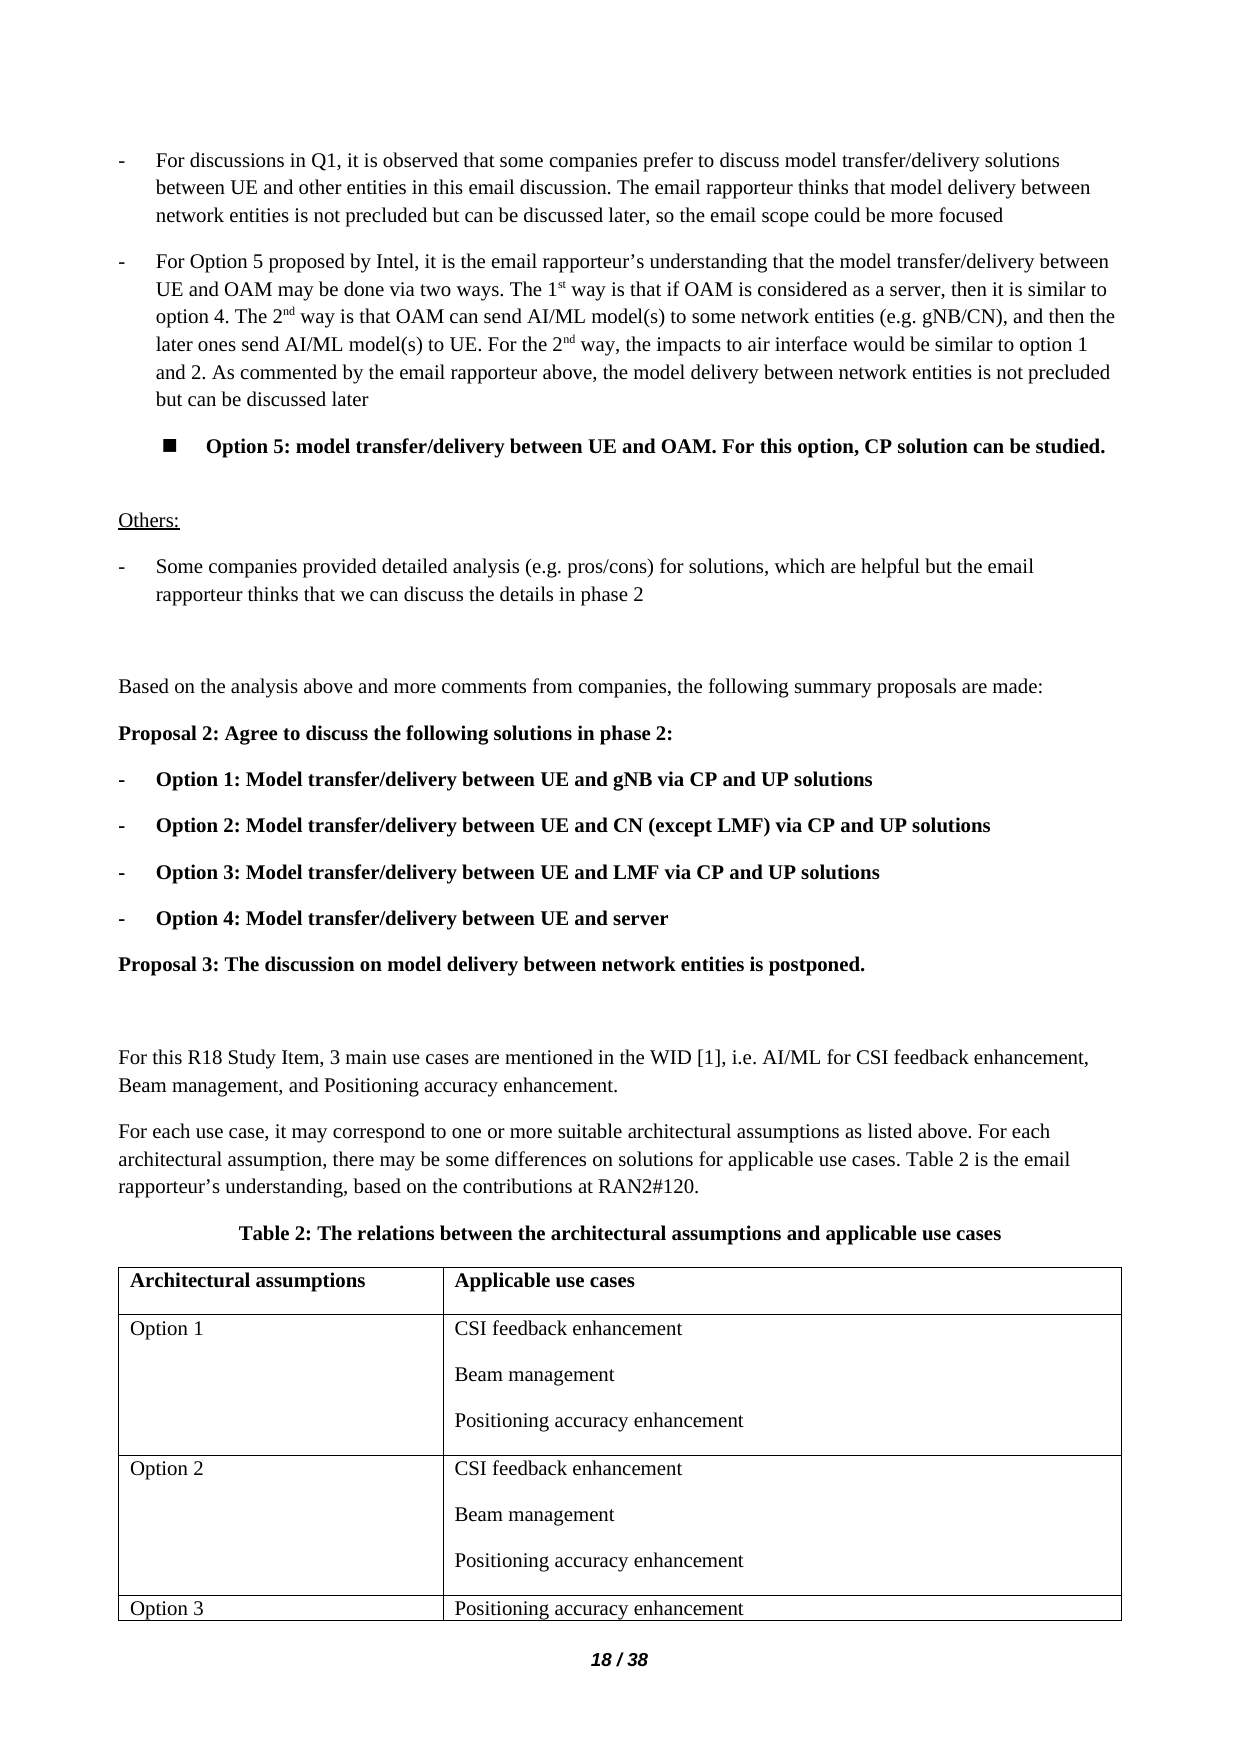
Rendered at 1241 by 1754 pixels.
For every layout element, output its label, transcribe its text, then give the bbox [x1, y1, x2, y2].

list Option 2: Model transfer/delivery between UE and CN (except LMF) via CP and UP solutions [118, 813, 1122, 837]
text Table 2: The relations between the architectural assumptions and applicable use cases [118, 1221, 1122, 1245]
table_header Applicable use cases [444, 1268, 1121, 1314]
text For this R18 Study Item, 3 main use cases are mentioned in the WID [1], i.e. AI/ML for CSI feedback enhancement, Beam management, and Positioning accuracy enhancement. [118, 1045, 1122, 1097]
list Some companies provided detailed analysis (e.g. pros/cons) for solutions, which are helpful but the email rapporteur thinks that we can discuss the details in phase 2 [118, 554, 1122, 606]
table_cell Option 1 [119, 1315, 443, 1454]
table_cell Option 2 [119, 1456, 443, 1594]
text Others: [118, 508, 1122, 532]
list Option 1: Model transfer/delivery between UE and gNB via CP and UP solutions [118, 767, 1122, 791]
list Option 5: model transfer/delivery between UE and OAM. For this option, CP solution can be studied. [162, 434, 1122, 458]
text Based on the analysis above and more comments from companies, the following summary proposals are made: [118, 674, 1122, 698]
list For Option 5 proposed by Intel, it is the email rapporteur’s understanding that the model transfer/delivery between UE and OAM may be done via two ways. The 1st way is that if OAM is considered as a server, then it is similar to option 4. The 2nd way is that OAM can send AI/ML model(s) to some network entities (e.g. gNB/CN), and then the later ones send AI/ML model(s) to UE. For the 2nd way, the impacts to air interface would be similar to option 1 and 2. As commented by the email rapporteur above, the model delivery between network entities is not precluded but can be discussed later [118, 249, 1122, 411]
text Proposal 2: Agree to discuss the following solutions in phase 2: [118, 721, 1122, 745]
text Proposal 3: The discussion on model delivery between network entities is postponed. [118, 952, 1122, 976]
table_header Architectural assumptions [119, 1268, 443, 1314]
list Option 4: Model transfer/delivery between UE and server [118, 906, 1122, 930]
list For discussions in Q1, it is observed that some companies prefer to discuss model transfer/delivery solutions between UE and other entities in this email discussion. The email rapporteur thinks that model delivery between network entities is not precluded but can be discussed later, so the email scope could be more focused [118, 148, 1122, 227]
table_cell Option 3 [119, 1596, 443, 1620]
list Option 3: Model transfer/delivery between UE and LMF via CP and UP solutions [118, 860, 1122, 884]
text For each use case, it may correspond to one or more suitable architectural assumptions as listed above. For each architectural assumption, there may be some differences on solutions for applicable use cases. Table 2 is the email rapporteur’s understanding, based on the contributions at RAN2#120. [118, 1119, 1122, 1198]
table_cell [444, 1456, 1121, 1594]
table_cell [444, 1596, 1121, 1620]
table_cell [444, 1315, 1121, 1454]
